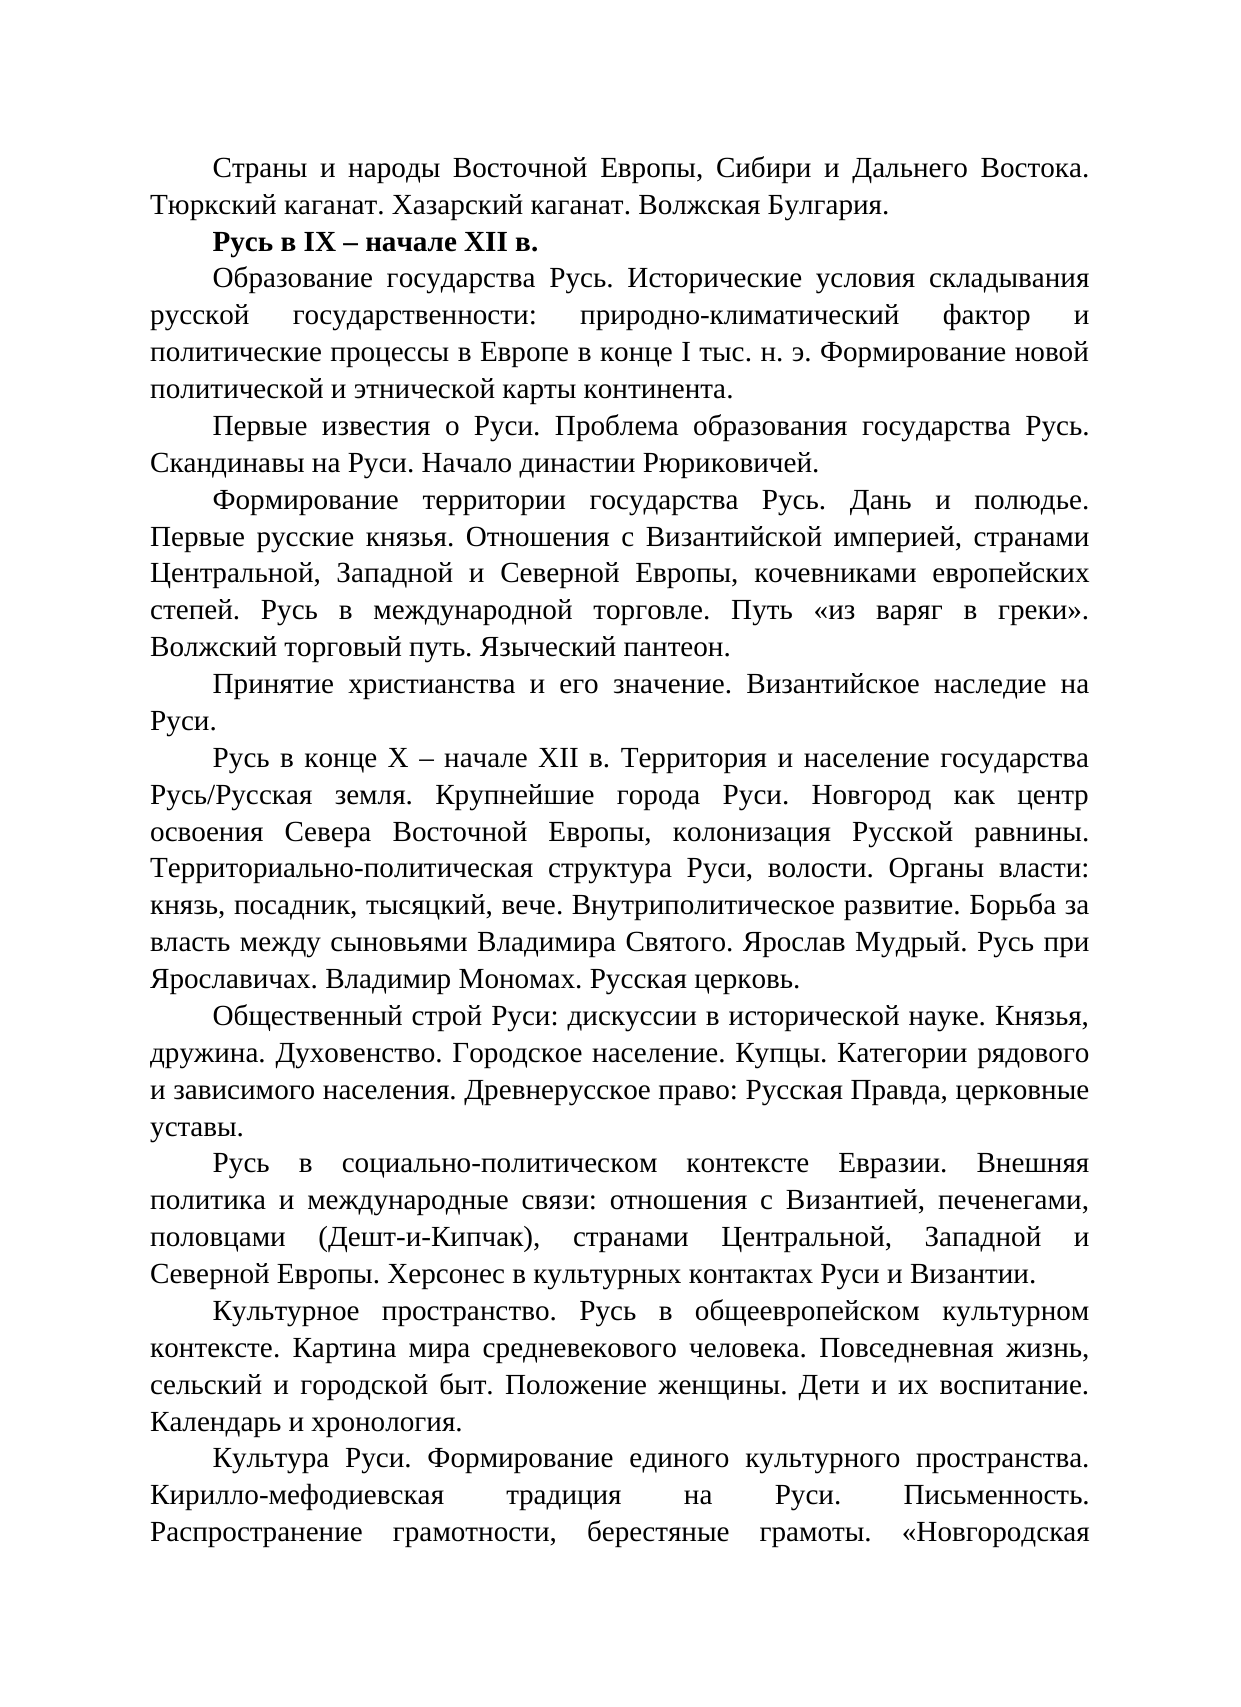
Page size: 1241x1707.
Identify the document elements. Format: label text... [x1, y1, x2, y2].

text Принятие христианства и его значение. Византийское наследие на Руси. [150, 666, 1090, 737]
text Первые известия о Руси. Проблема образования государства Русь. Скандинавы на Руси. Начало династии Рюриковичей. [150, 408, 1090, 478]
text Русь в конце X – начале XII в. Территория и население государства Русь/Русская земля. Крупнейшие города Руси. Новгород как центр освоения Севера Восточной Европы, колонизация Русской равнины. Территориально-политическая структура Руси, волости. Органы власти: князь, посадник, тысяцкий, вече. Внутриполитическое развитие. Борьба за власть между сыновьями Владимира Святого. Ярослав Мудрый. Русь при Ярославичах. Владимир Мономах. Русская церковь. [150, 740, 1090, 995]
text Образование государства Русь. Исторические условия складывания русской государственности: природно-климатический фактор и политические процессы в Европе в конце I тыс. н. э. Формирование новой политической и этнической карты континента. [150, 261, 1090, 405]
text Страны и народы Восточной Европы, Сибири и Дальнего Востока. Тюркский каганат. Хазарский каганат. Волжская Булгария. [150, 150, 1090, 220]
text Русь в IX – начале XII в. [150, 224, 1090, 257]
text Общественный строй Руси: дискуссии в исторической науке. Князья, дружина. Духовенство. Городское население. Купцы. Категории рядового и зависимого населения. Древнерусское право: Русская Правда, церковные уставы. [150, 998, 1090, 1142]
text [150, 1441, 1090, 1548]
text Культурное пространство. Русь в общеевропейском культурном контексте. Картина мира средневекового человека. Повседневная жизнь, сельский и городской быт. Положение женщины. Дети и их воспитание. Календарь и хронология. [150, 1293, 1090, 1437]
text Формирование территории государства Русь. Дань и полюдье. Первые русские князья. Отношения с Византийской империей, странами Центральной, Западной и Северной Европы, кочевниками европейских степей. Русь в международной торговле. Путь «из варяг в греки». Волжский торговый путь. Языческий пантеон. [150, 482, 1090, 663]
text Русь в социально-политическом контексте Евразии. Внешняя политика и международные связи: отношения с Византией, печенегами, половцами (Дешт-и-Кипчак), странами Центральной, Западной и Северной Европы. Херсонес в культурных контактах Руси и Византии. [150, 1146, 1090, 1290]
